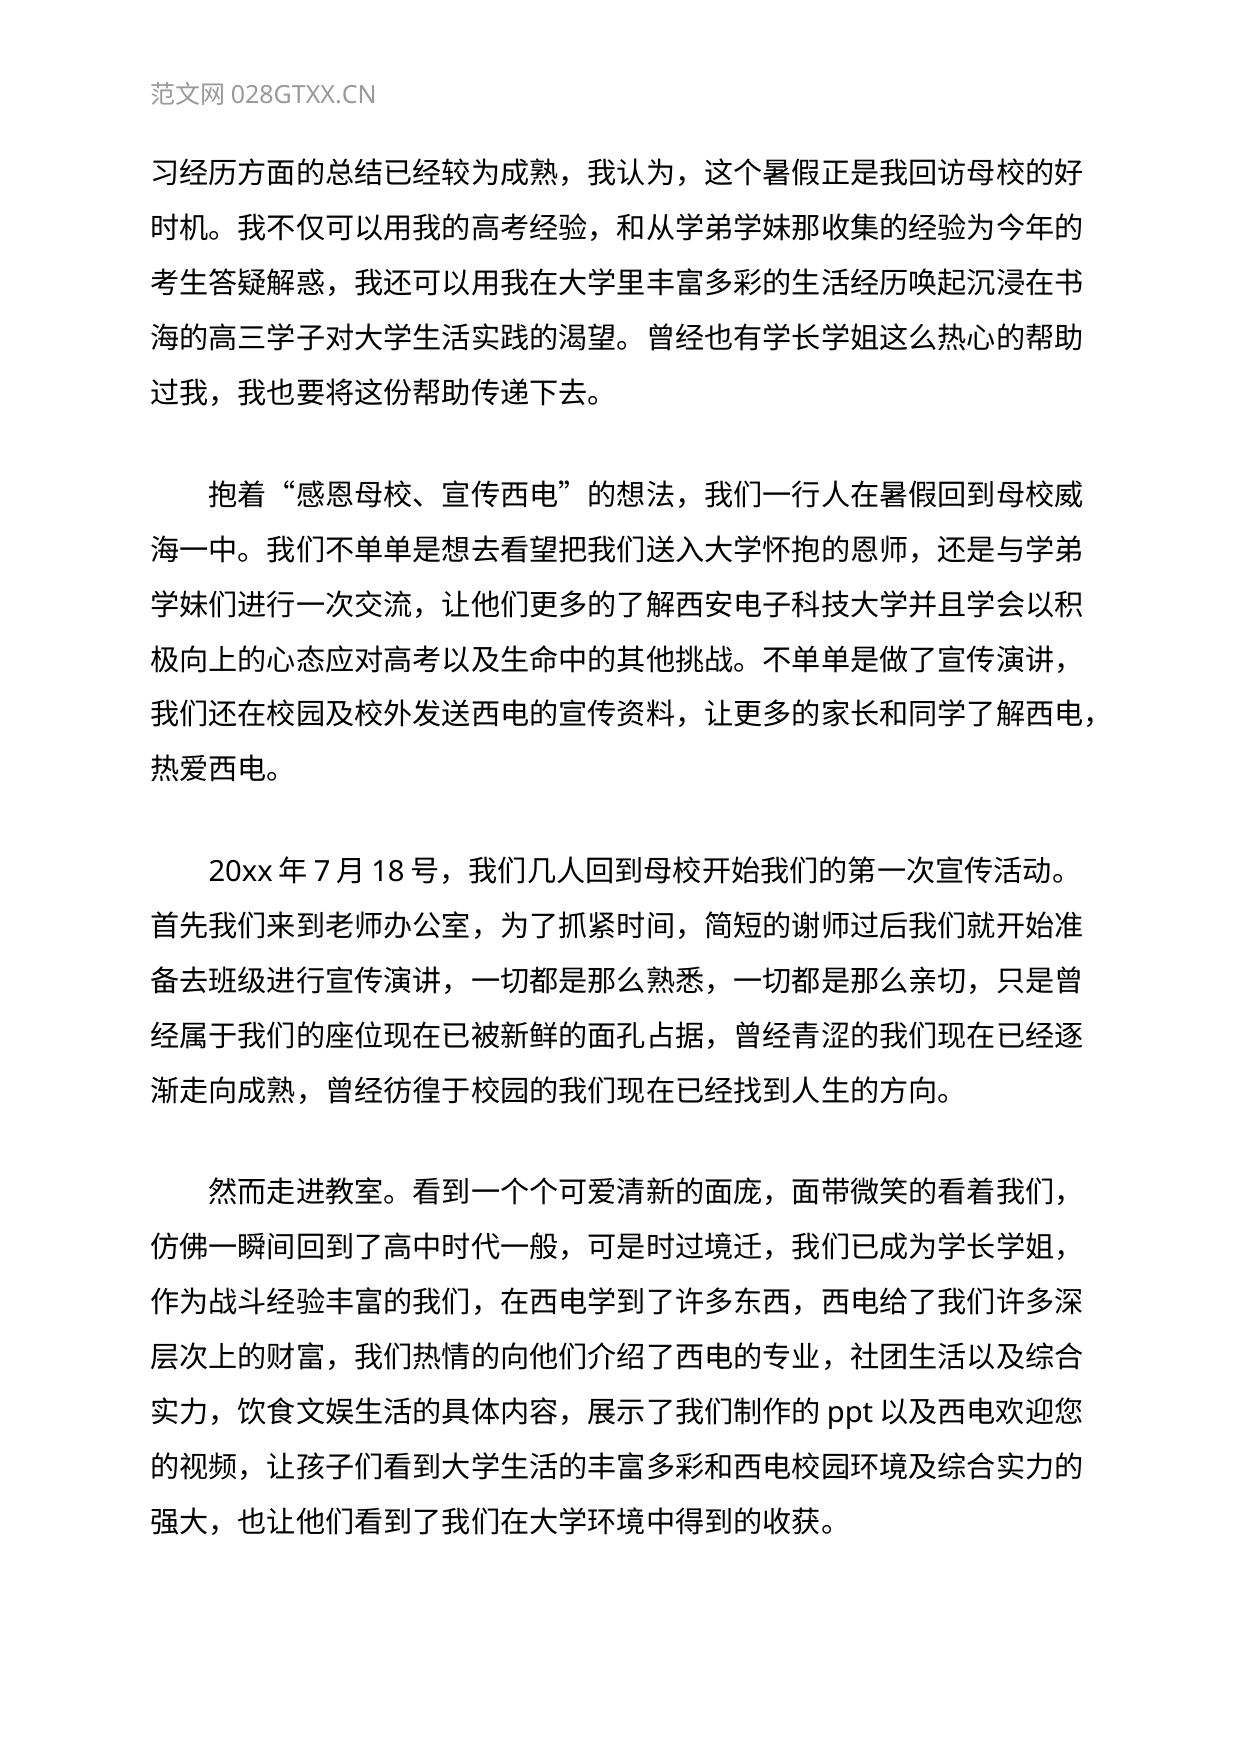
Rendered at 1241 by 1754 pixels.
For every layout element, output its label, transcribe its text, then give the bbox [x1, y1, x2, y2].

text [150, 150, 1090, 412]
text 20xx年7月18号，我们几人回到母校开始我们的第一次宣传活动。首先我们来到老师办公室，为了抓紧时间，简短的谢师过后我们就开始准备去班级进行宣传演讲，一切都是那么熟悉，一切都是那么亲切，只是曾经属于我们的座位现在已被新鲜的面孔占据，曾经青涩的我们现在已经逐渐走向成熟，曾经彷徨于校园的我们现在已经找到人生的方向。 [150, 848, 1090, 1109]
text 然而走进教室。看到一个个可爱清新的面庞，面带微笑的看着我们，仿佛一瞬间回到了高中时代一般，可是时过境迁，我们已成为学长学姐，作为战斗经验丰富的我们，在西电学到了许多东西，西电给了我们许多深层次上的财富，我们热情的向他们介绍了西电的专业，社团生活以及综合实力，饮食文娱生活的具体内容，展示了我们制作的ppt以及西电欢迎您的视频，让孩子们看到大学生活的丰富多彩和西电校园环境及综合实力的强大，也让他们看到了我们在大学环境中得到的收获。 [150, 1169, 1090, 1541]
text 抱着“感恩母校、宣传西电”的想法，我们一行人在暑假回到母校威海一中。我们不单单是想去看望把我们送入大学怀抱的恩师，还是与学弟学妹们进行一次交流，让他们更多的了解西安电子科技大学并且学会以积极向上的心态应对高考以及生命中的其他挑战。不单单是做了宣传演讲，我们还在校园及校外发送西电的宣传资料，让更多的家长和同学了解西电，热爱西电。 [150, 471, 1090, 788]
